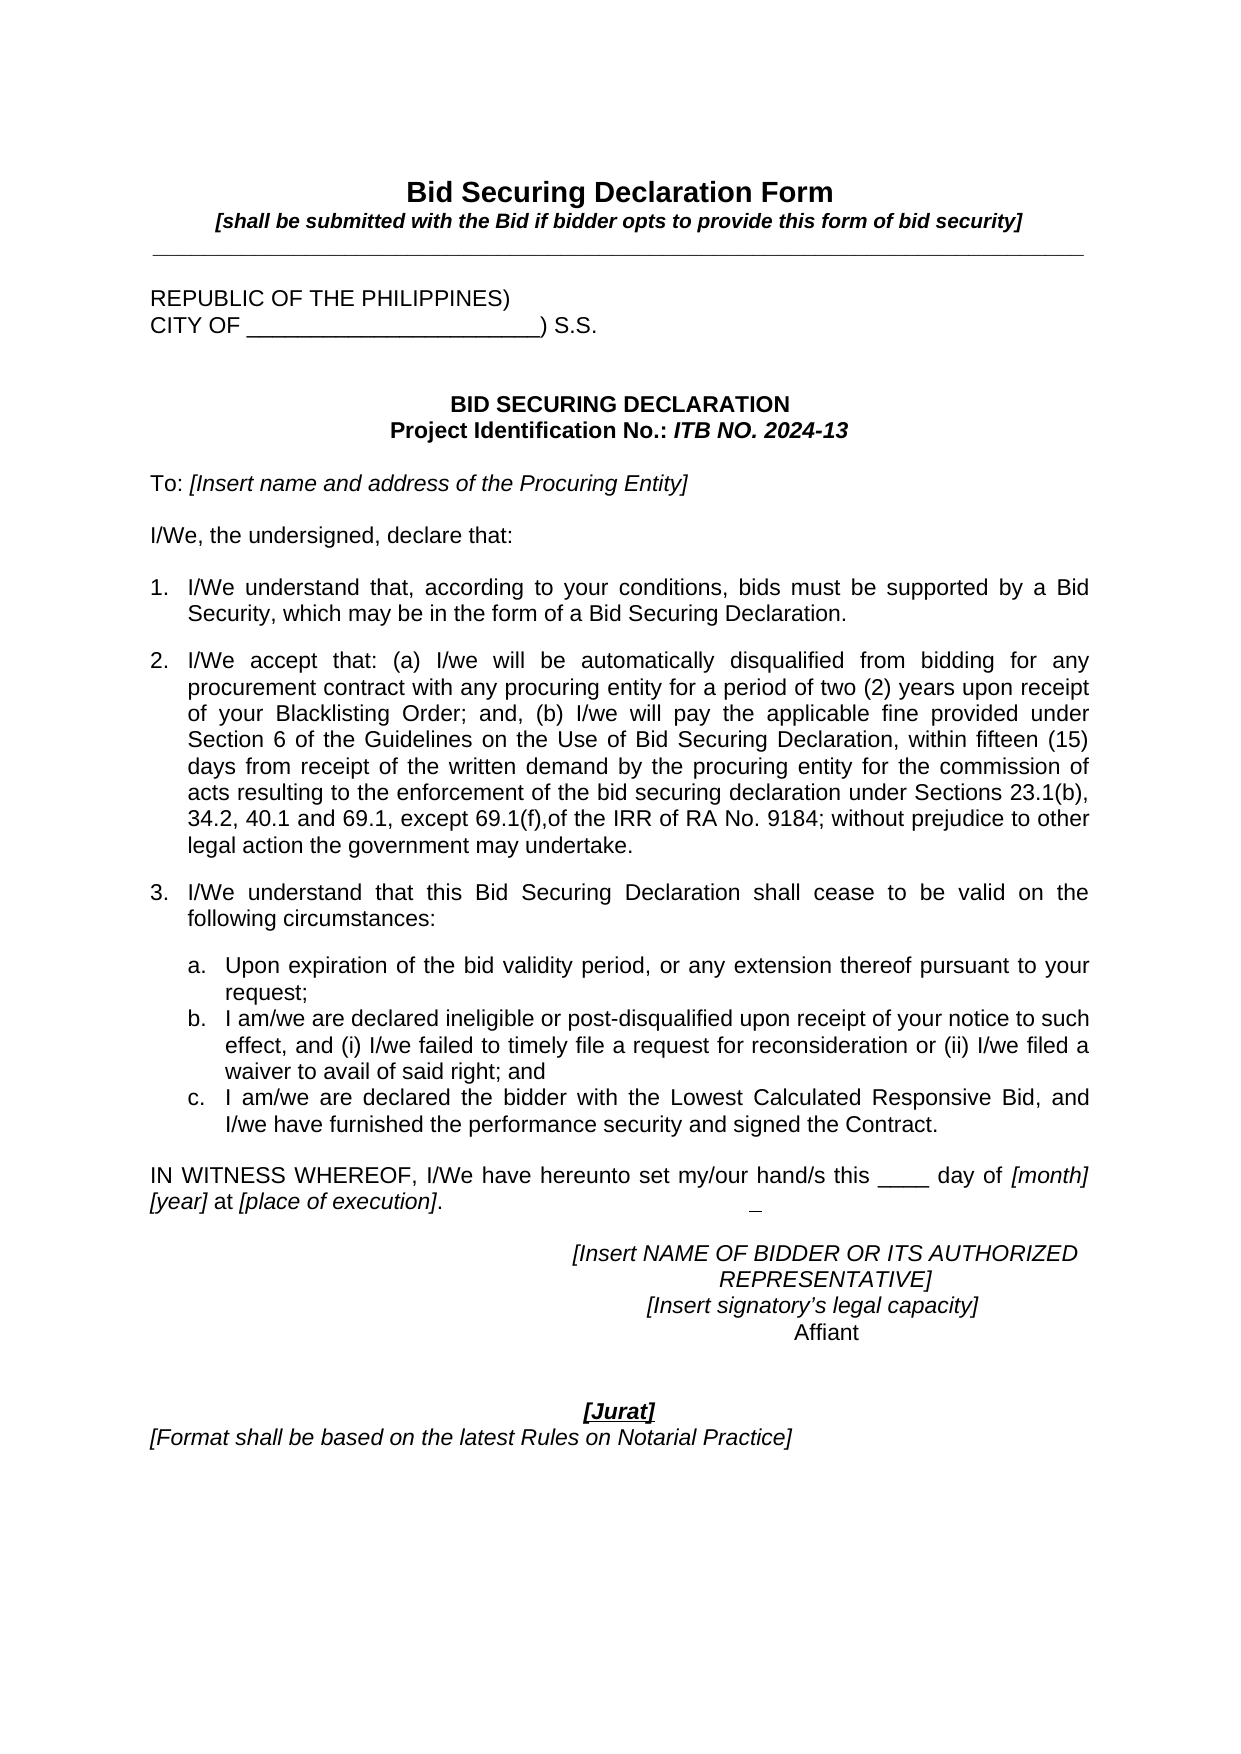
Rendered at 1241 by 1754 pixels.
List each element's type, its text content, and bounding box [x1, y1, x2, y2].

text _________________________________________________________________________ [150, 232, 1090, 259]
text Project Identification No.: ITB NO. 2024-13 [150, 417, 1090, 443]
text Bid Securing Declaration Form [150, 175, 1090, 208]
text BID SECURING DECLARATION [150, 391, 1090, 417]
text [shall be submitted with the Bid if bidder opts to provide this form of bid security] [150, 208, 1090, 232]
text REPUBLIC OF THE PHILIPPINES) [150, 285, 1090, 312]
text To: [Insert name and address of the Procuring Entity] [150, 470, 1090, 496]
list I/We understand that, according to your conditions, bids must be supported by a Bid Security, which may be in the form of a Bid Securing Declaration. [150, 574, 1090, 626]
list I/We understand that this Bid Securing Declaration shall cease to be valid on the following circumstances: [150, 879, 1090, 932]
text CITY OF _______________________) S.S. [150, 312, 1090, 338]
text [Insert signatory’s legal capacity] [647, 1292, 1090, 1319]
text IN WITNESS WHEREOF, I/We have hereunto set my/our hand/s this ____ day of [month] [year] at [place of execution]. [150, 1162, 1090, 1215]
text Affiant [562, 1319, 1090, 1345]
text [Jurat] [150, 1398, 1090, 1424]
list Upon expiration of the bid validity period, or any extension thereof pursuant to your request; [187, 952, 1090, 1005]
list I/We accept that: (a) I/we will be automatically disqualified from bidding for any procurement contract with any procuring entity for a period of two (2) years upon receipt of your Blacklisting Order; and, (b) I/we will pay the applicable fine provided under Section 6 of the Guidelines on the Use of Bid Securing Declaration, within fifteen (15) days from receipt of the written demand by the procuring entity for the commission of acts resulting to the enforcement of the bid securing declaration under Sections 23.1(b), 34.2, 40.1 and 69.1, except 69.1(f),of the IRR of RA No. 9184; without prejudice to other legal action the government may undertake. [150, 647, 1090, 858]
text [Insert NAME OF BIDDER OR ITS AUTHORIZED REPRESENTATIVE] [562, 1240, 1090, 1292]
list I am/we are declared the bidder with the Lowest Calculated Responsive Bid, and I/we have furnished the performance security and signed the Contract. [187, 1084, 1090, 1137]
text I/We, the undersigned, declare that: [150, 522, 1090, 549]
text [Format shall be based on the latest Rules on Notarial Practice] [150, 1424, 1090, 1451]
list I am/we are declared ineligible or post-disqualified upon receipt of your notice to such effect, and (i) I/we failed to timely file a request for reconsideration or (ii) I/we filed a waiver to avail of said right; and [187, 1005, 1090, 1084]
